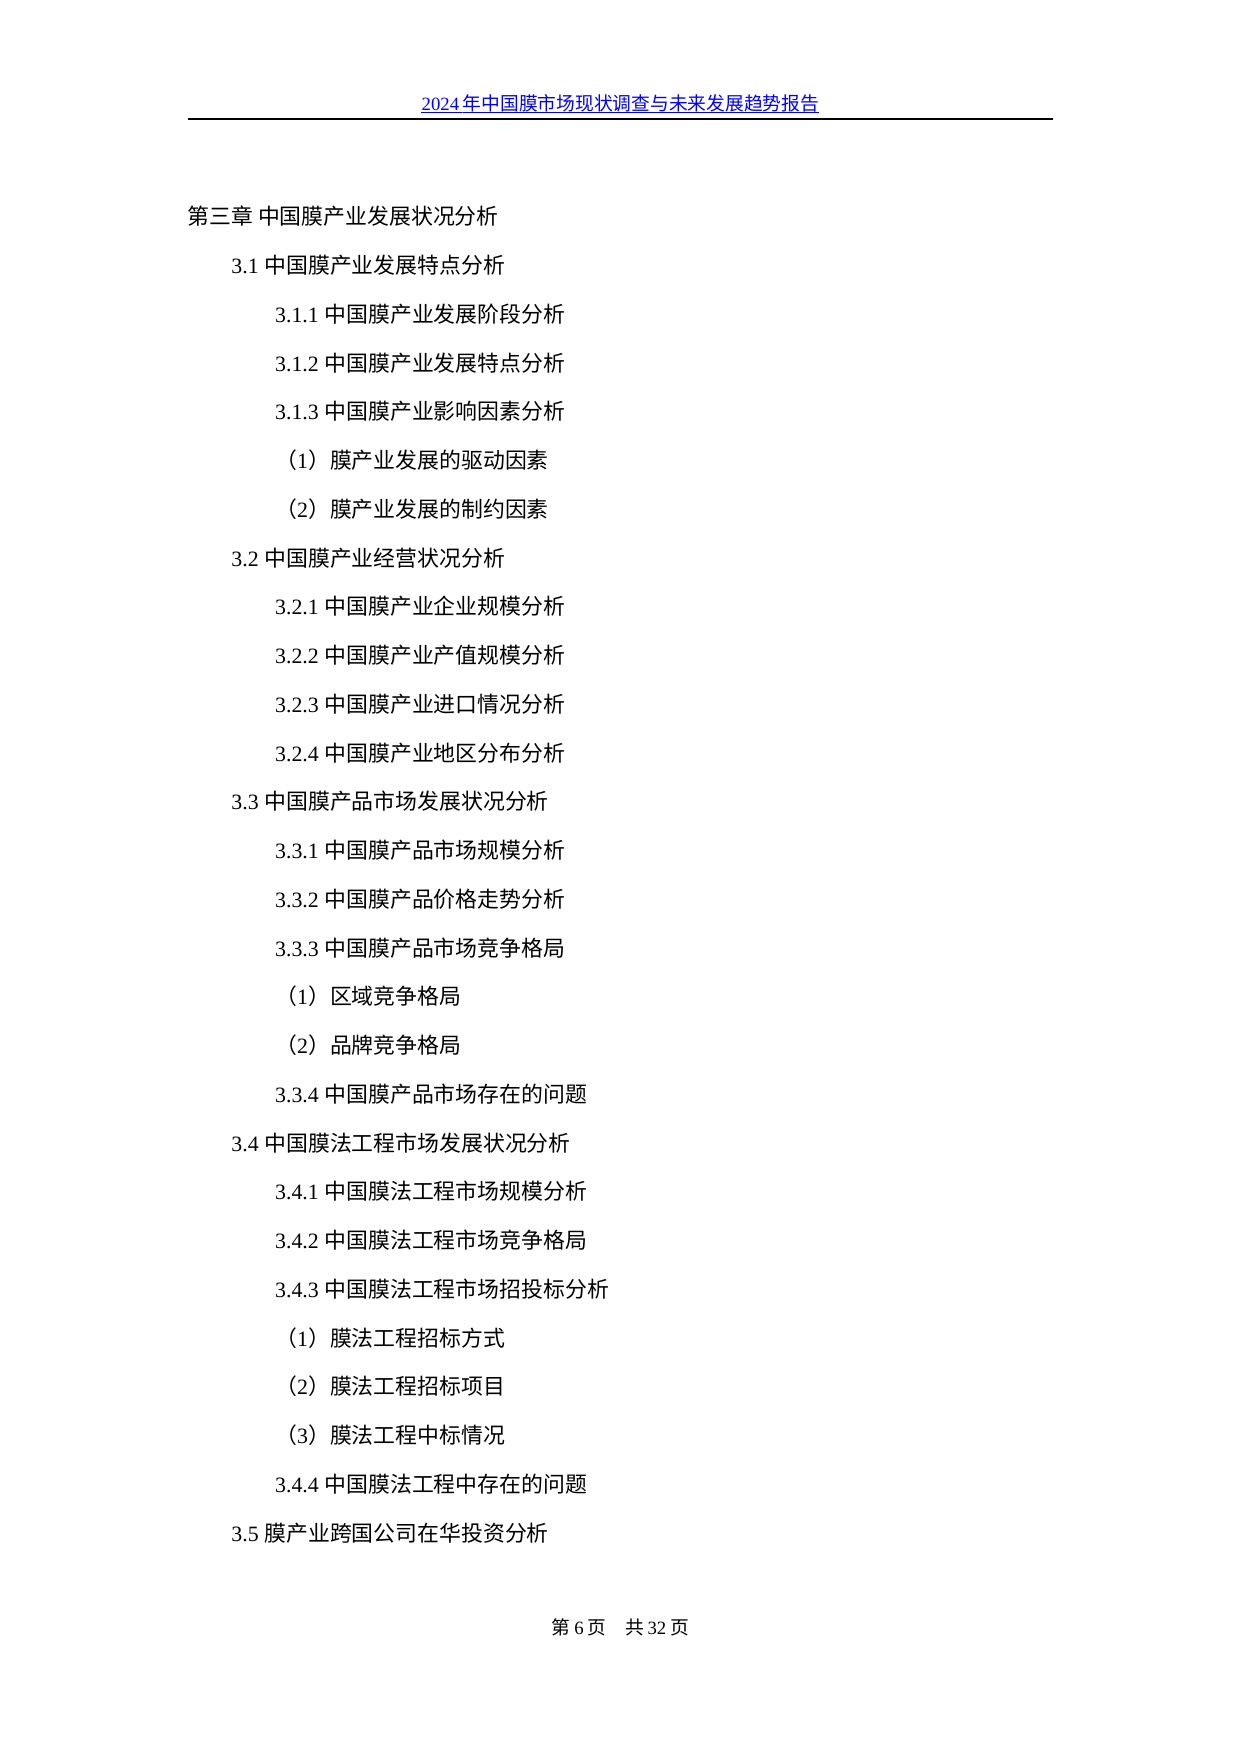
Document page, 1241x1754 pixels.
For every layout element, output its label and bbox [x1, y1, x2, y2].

text [187, 150, 1053, 1548]
